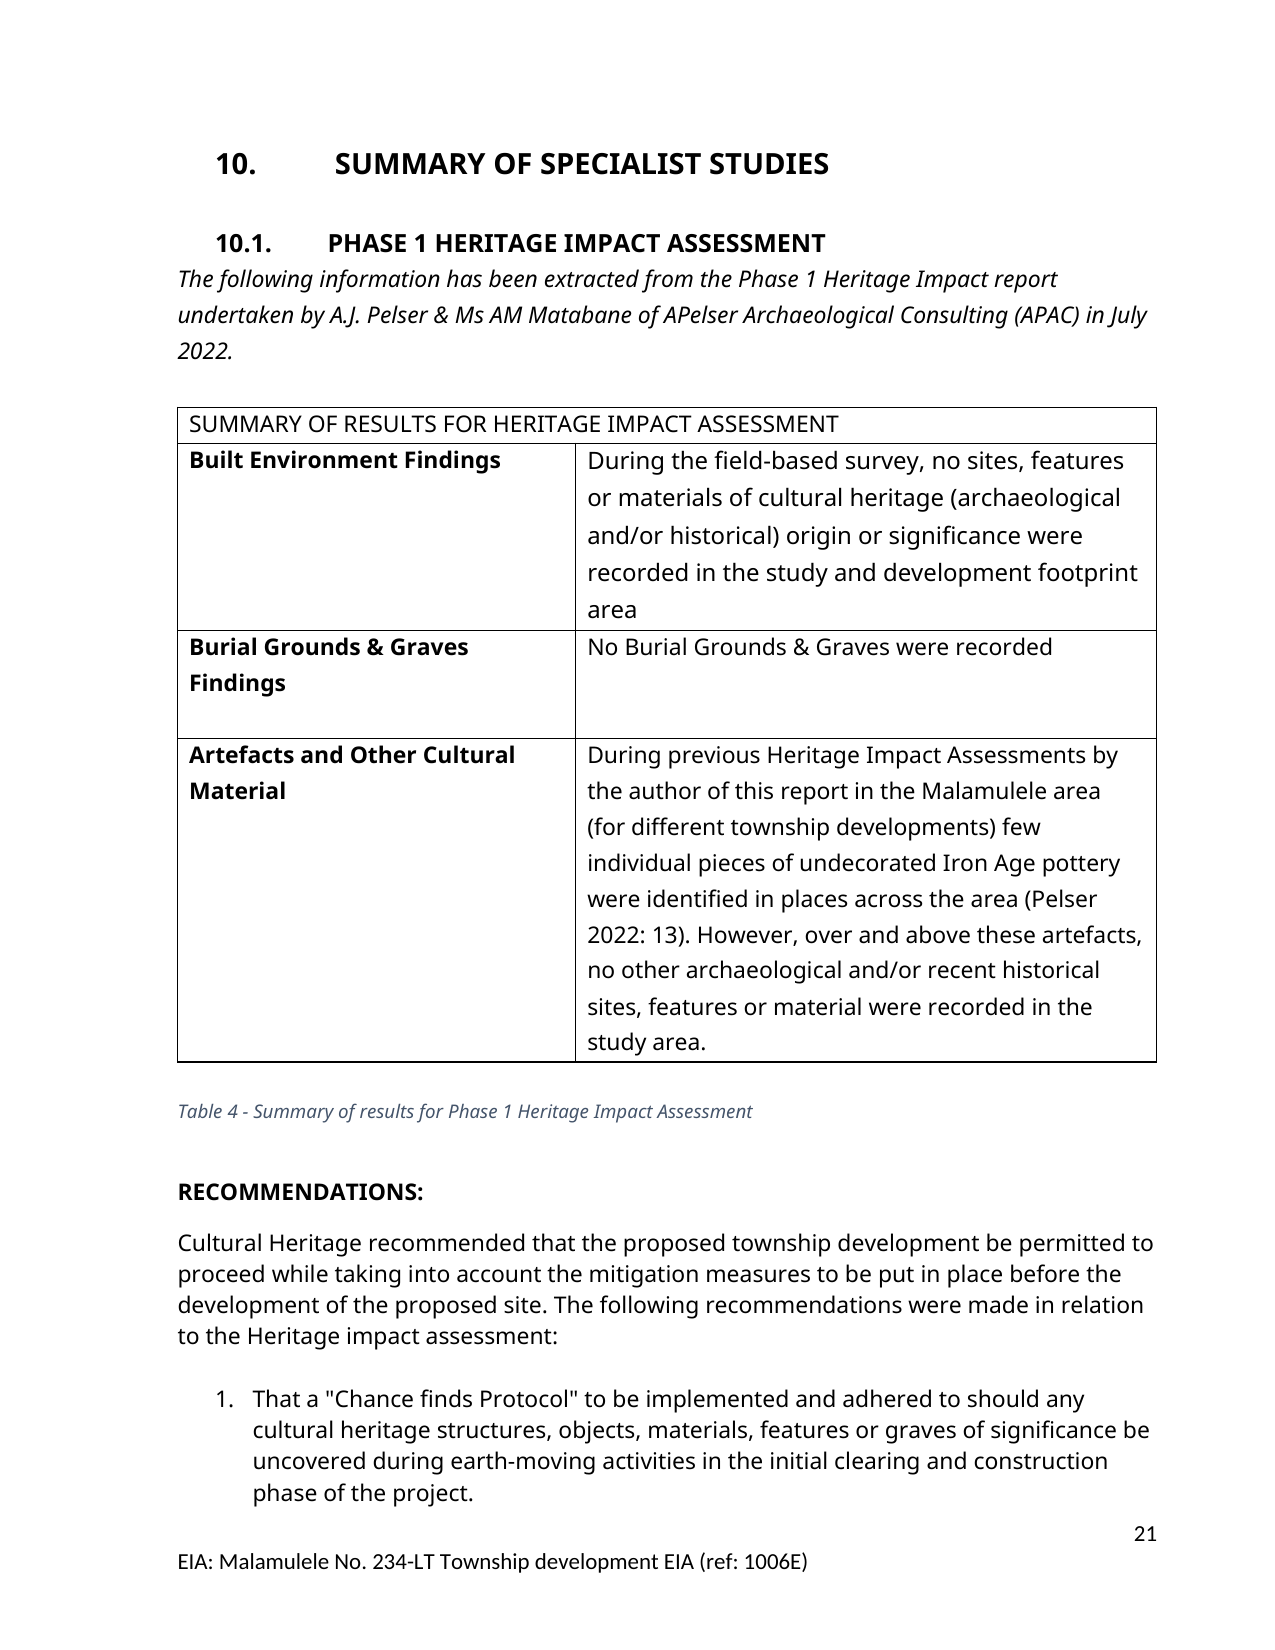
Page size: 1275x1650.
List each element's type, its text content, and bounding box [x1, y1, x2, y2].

table_cell During the field-based survey, no sites, features or materials of cultural heritage (archaeological and/or historical) origin or significance were recorded in the study and development footprint area [576, 444, 1156, 630]
text Table 4 - Summary of results for Phase 1 Heritage Impact Assessment [177, 1098, 1157, 1124]
table_cell Built Environment Findings [178, 444, 575, 630]
table_header SUMMARY OF RESULTS FOR HERITAGE IMPACT ASSESSMENT [178, 408, 1156, 443]
table_cell No Burial Grounds & Graves were recorded [576, 631, 1156, 738]
table_cell Burial Grounds & Graves Findings [178, 631, 575, 738]
text RECOMMENDATIONS: [177, 1176, 1157, 1207]
list That a "Chance finds Protocol" to be implemented and adhered to should any cultural heritage structures, objects, materials, features or graves of significance be uncovered during earth-moving activities in the initial clearing and construction phase of the project. [215, 1383, 1157, 1508]
subtitle SUMMARY OF SPECIALIST STUDIES [215, 143, 1157, 183]
table_cell During previous Heritage Impact Assessments by the author of this report in the Malamulele area (for different township developments) few individual pieces of undecorated Iron Age pottery were identified in places across the area (Pelser 2022: 13). However, over and above these artefacts, no other archaeological and/or recent historical sites, features or material were recorded in the study area. [576, 739, 1156, 1061]
text Cultural Heritage recommended that the proposed township development be permitted to proceed while taking into account the mitigation measures to be put in place before the development of the proposed site. The following recommendations were made in relation to the Heritage impact assessment: [177, 1226, 1157, 1351]
text The following information has been extracted from the Phase 1 Heritage Impact report undertaken by A.J. Pelser & Ms AM Matabane of APelser Archaeological Consulting (APAC) in July 2022. [177, 263, 1157, 366]
table_cell Artefacts and Other Cultural Material [178, 739, 575, 1061]
subtitle PHASE 1 HERITAGE IMPACT ASSESSMENT [215, 226, 1157, 260]
